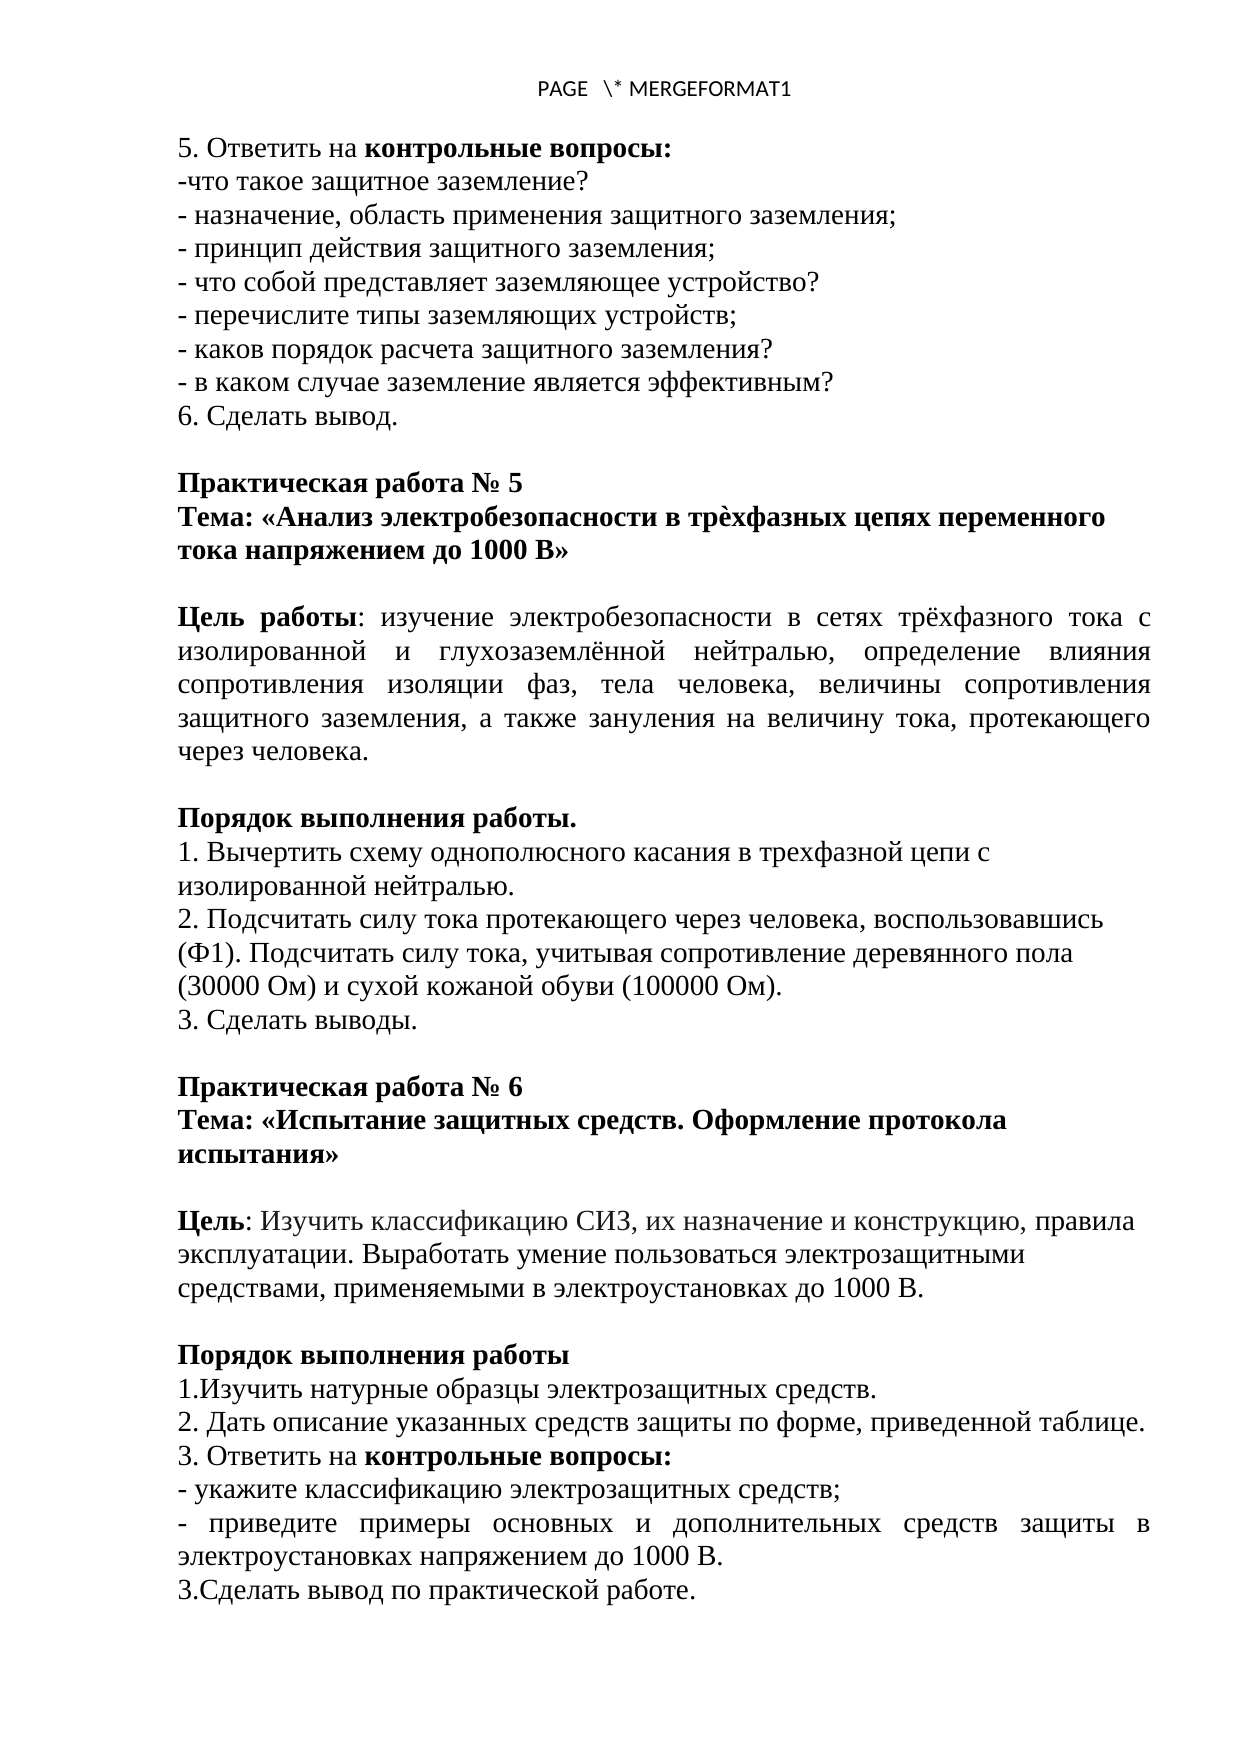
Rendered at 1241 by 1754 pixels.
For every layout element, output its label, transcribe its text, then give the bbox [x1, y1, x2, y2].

text - назначение, область применения защитного заземления; [177, 197, 1152, 230]
text Тема: «Испытание защитных средств. Оформление протокола испытания» [177, 1102, 1152, 1169]
text 2. Подсчитать силу тока протекающего через человека, воспользовавшись (Ф1). Подсчитать силу тока, учитывая сопротивление деревянного пола [177, 901, 1152, 968]
text Практическая работа № 5 [177, 465, 1152, 499]
text - перечислите типы заземляющих устройств; [177, 297, 1152, 331]
text - приведите примеры основных и дополнительных средств защиты в электроустановках напряжением до 1000 В. [177, 1505, 1152, 1572]
text - укажите классификацию электрозащитных средств; [177, 1471, 1152, 1505]
text 3. Ответить на контрольные вопросы: [177, 1438, 1152, 1471]
text 6. Сделать вывод. [177, 398, 1152, 432]
text 5. Ответить на контрольные вопросы: [177, 130, 1152, 163]
text 2. Дать описание указанных средств защиты по форме, приведенной таблице. [177, 1404, 1152, 1438]
text Практическая работа № 6 [177, 1069, 1152, 1102]
text (30000 Ом) и сухой кожаной обуви (100000 Ом). [177, 968, 1152, 1002]
text 1.Изучить натурные образцы электрозащитных средств. [177, 1371, 1152, 1404]
text Цель: Изучить классификацию СИЗ, их назначение и конструкцию, правила эксплуатации. Выработать умение пользоваться электрозащитными средствами, применяемыми в электроустановках до 1000 В. [177, 1203, 1152, 1304]
text - что собой представляет заземляющее устройство? [177, 264, 1152, 297]
text - в каком случае заземление является эффективным? [177, 364, 1152, 398]
text - каков порядок расчета защитного заземления? [177, 331, 1152, 364]
text Тема: «Анализ электробезопасности в трѐхфазных цепях переменного тока напряжением до 1000 В» [177, 499, 1152, 566]
text Порядок выполнения работы. [177, 801, 1152, 834]
text 1. Вычертить схему однополюсного касания в трехфазной цепи с изолированной нейтралью. [177, 834, 1152, 901]
text Цель работы: изучение электробезопасности в сетях трёхфазного тока с изолированной и глухозаземлённой нейтралью, определение влияния сопротивления изоляции фаз, тела человека, величины сопротивления защитного заземления, а также зануления на величину тока, протекающего через человека. [177, 599, 1152, 767]
text - принцип действия защитного заземления; [177, 230, 1152, 264]
text 3. Сделать выводы. [177, 1002, 1152, 1035]
text 3.Сделать вывод по практической работе. [177, 1572, 1152, 1606]
text Порядок выполнения работы [177, 1337, 1152, 1371]
text -что такое защитное заземление? [177, 163, 1152, 197]
